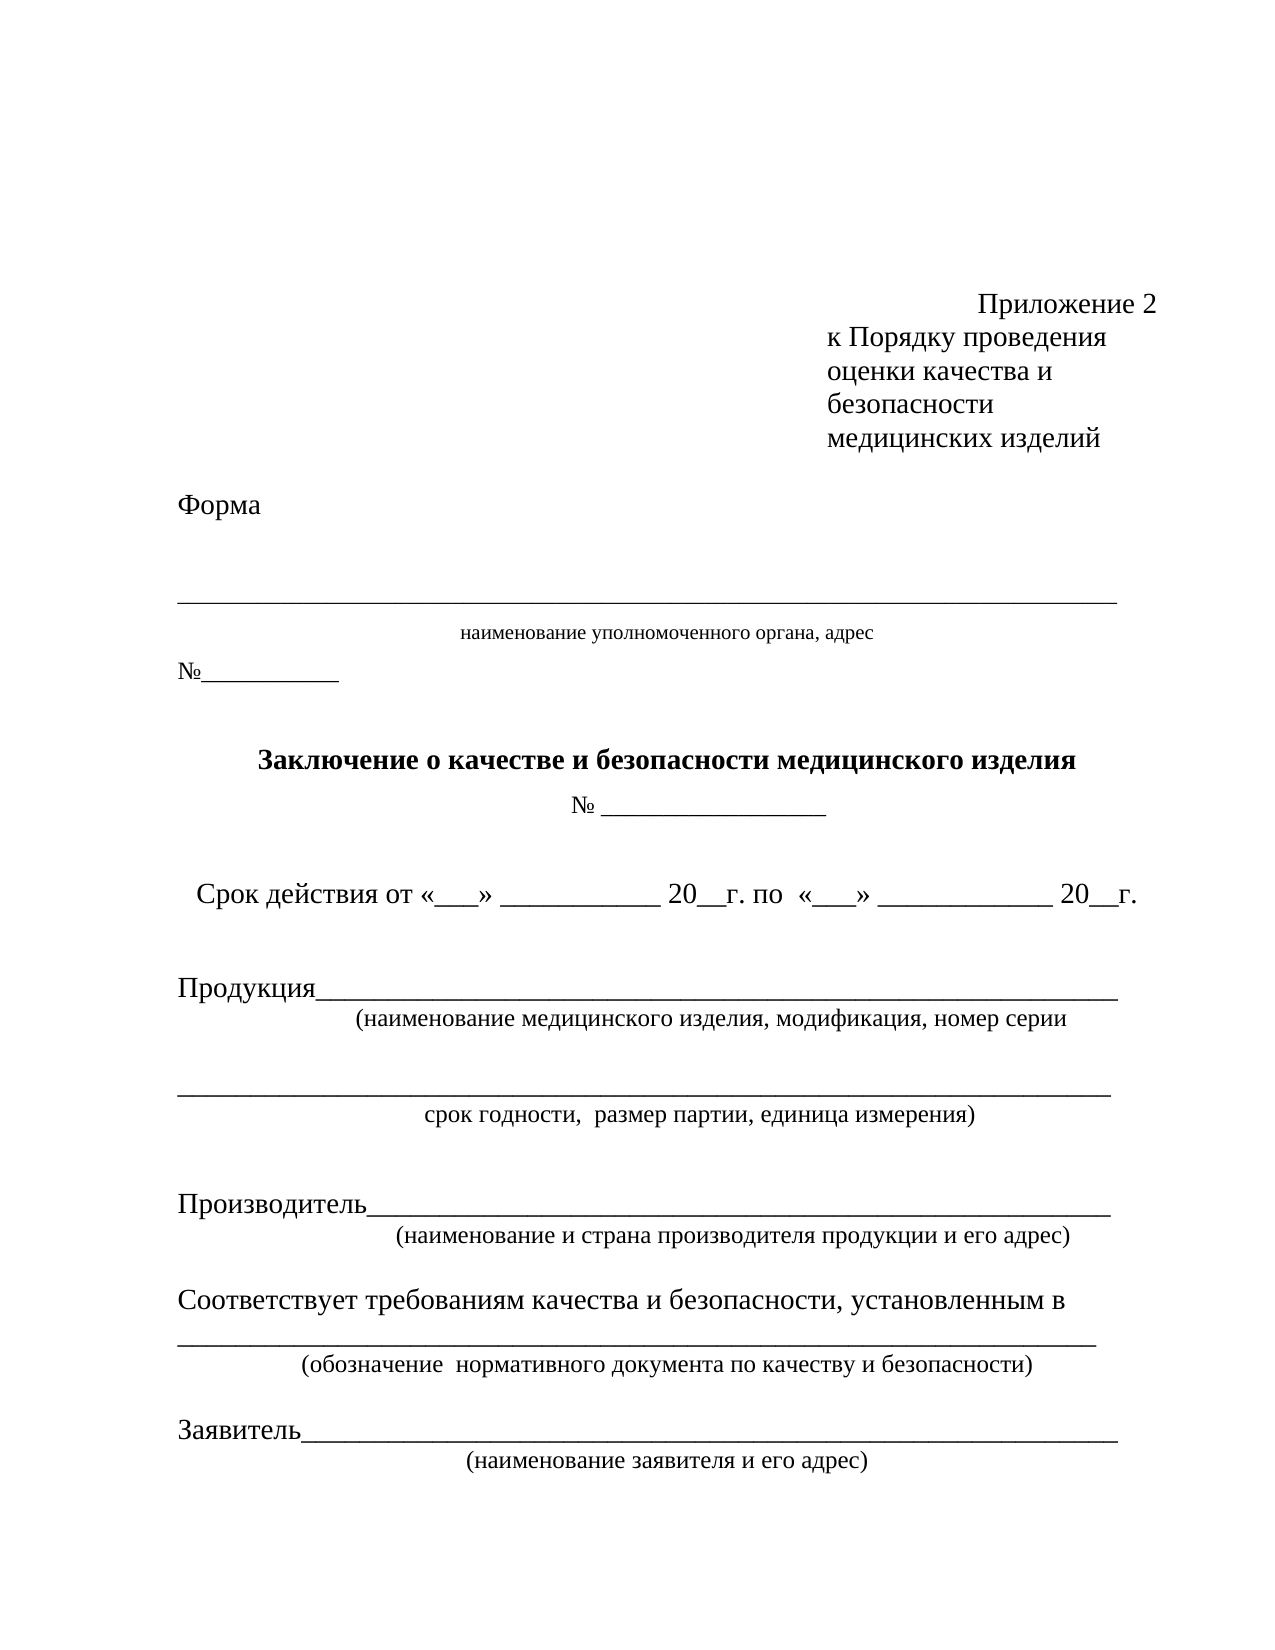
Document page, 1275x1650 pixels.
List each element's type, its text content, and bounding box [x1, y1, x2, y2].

text ________________________________________________________________ [177, 1066, 1157, 1099]
text Приложение 2 [177, 286, 1157, 319]
text Заключение о качестве и безопасности медицинского изделия № __________________ [177, 742, 1157, 819]
text (обозначение нормативного документа по качеству и безопасности) [177, 1349, 1157, 1378]
text №___________ [177, 656, 1157, 685]
text Заявитель________________________________________________________ [177, 1412, 1157, 1445]
text Производитель___________________________________________________ [177, 1187, 1157, 1220]
text Продукция_______________________________________________________ [177, 970, 1157, 1003]
list срок годности, размер партии, единица измерения) [177, 1099, 1157, 1128]
list (наименование медицинского изделия, модификация, номер серии [177, 1003, 1157, 1032]
text Соответствует требованиям качества и безопасности, установленным в _______________________________________________________________ [177, 1282, 1157, 1349]
text Форма [177, 487, 1157, 521]
text оценки качества и безопасности медицинских изделий [827, 353, 1157, 453]
text наименование уполномоченного органа, адрес [177, 620, 1157, 644]
text __________________________________________________________________________________ [177, 581, 1157, 607]
text к Порядку проведения [827, 319, 1157, 353]
list (наименование и страна производителя продукции и его адрес) [177, 1220, 1157, 1249]
text Срок действия от «___» ___________ 20__г. по «___» ____________ 20__г. [177, 876, 1157, 910]
text (наименование заявителя и его адрес) [177, 1445, 1157, 1474]
